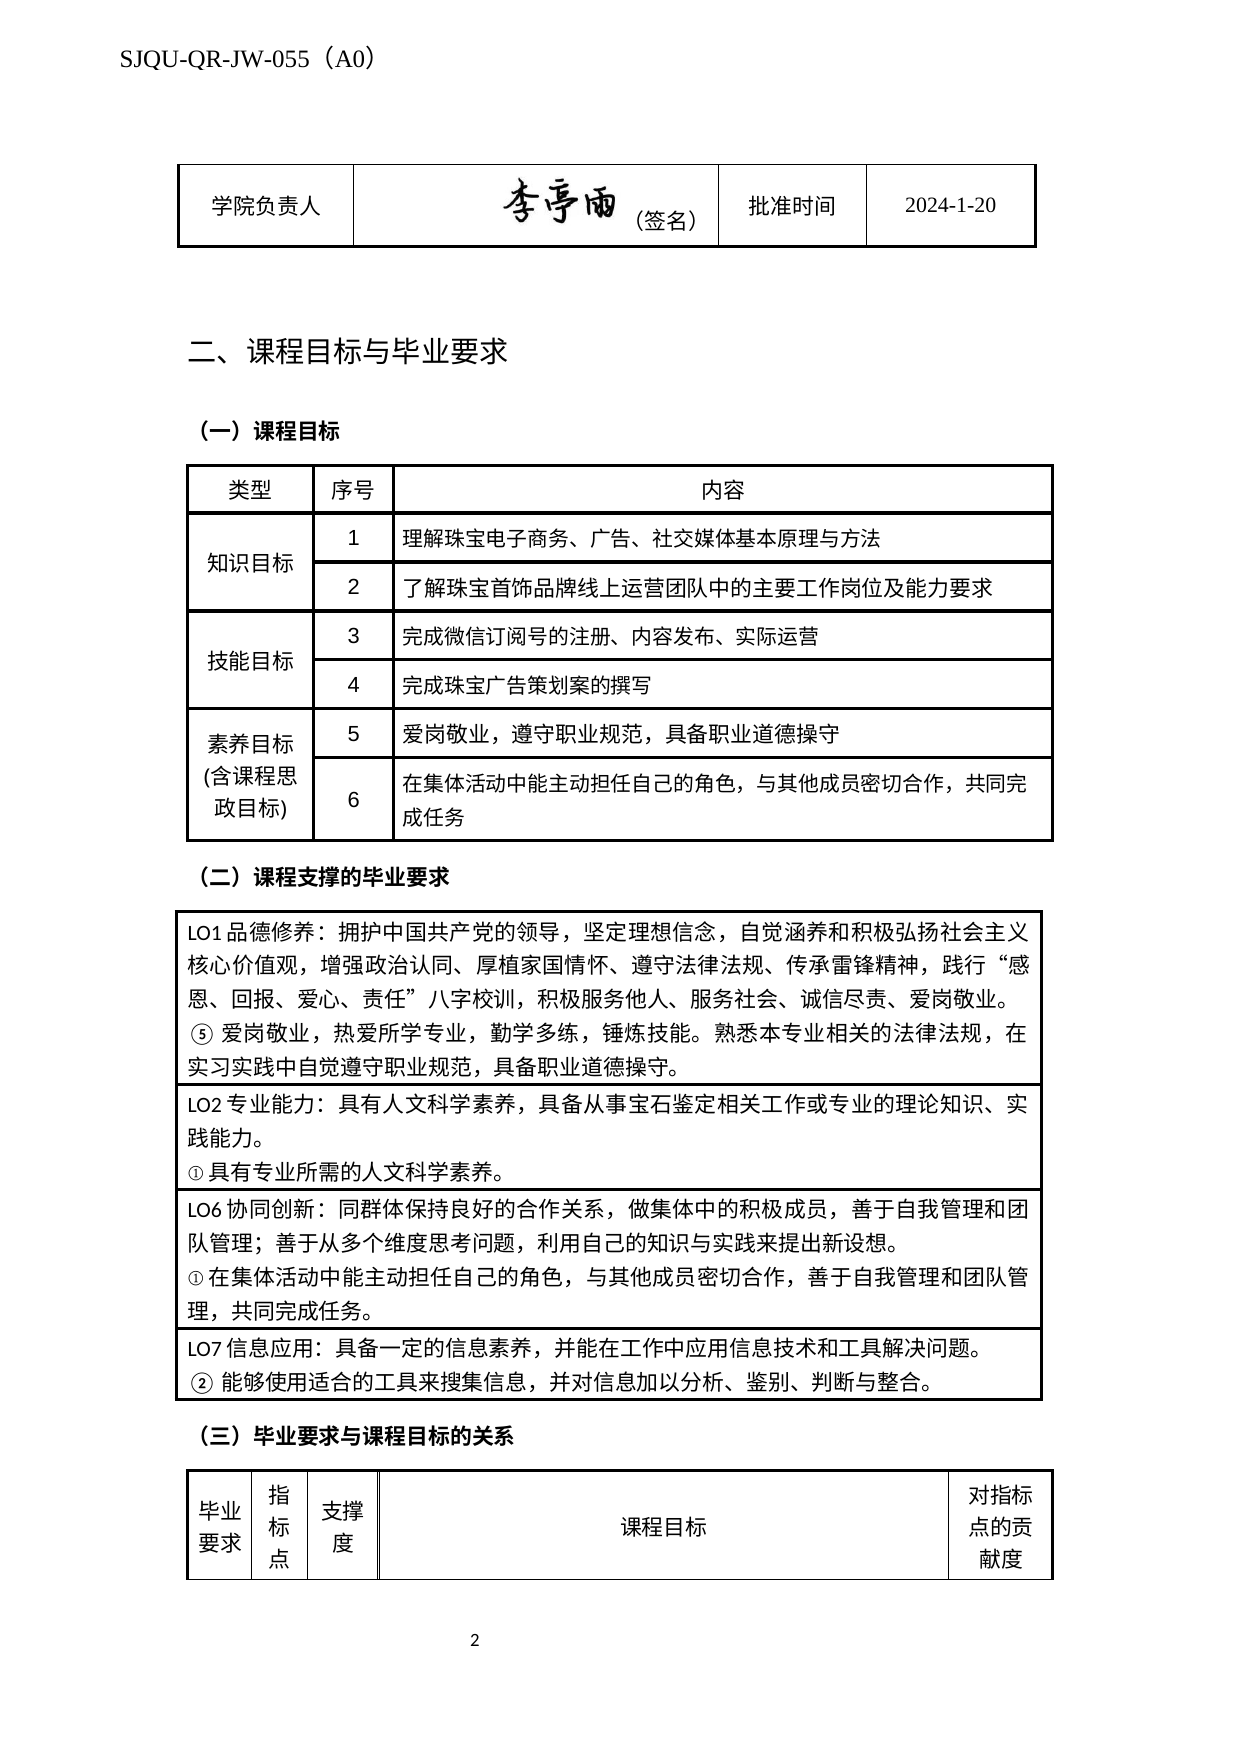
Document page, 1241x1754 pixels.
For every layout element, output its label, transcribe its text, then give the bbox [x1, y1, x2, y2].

table_header 毕业要求 [189, 1472, 251, 1579]
text 二、课程目标与毕业要求 [187, 316, 1053, 384]
table_cell 完成微信订阅号的注册、内容发布、实际运营 [395, 613, 1051, 658]
table_cell 在集体活动中能主动担任自己的角色，与其他成员密切合作，共同完成任务 [395, 759, 1051, 839]
table_cell 技能目标 [189, 613, 312, 707]
table_cell LO7信息应用：具备一定的信息素养，并能在工作中应用信息技术和工具解决问题。 ②能够使用适合的工具来搜集信息，并对信息加以分析、鉴别、判断与整合。 [178, 1330, 1040, 1398]
text （三）毕业要求与课程目标的关系 [187, 1418, 1053, 1452]
text （二）课程支撑的毕业要求 [187, 859, 1053, 893]
table_cell LO6协同创新：同群体保持良好的合作关系，做集体中的积极成员，善于自我管理和团队管理；善于从多个维度思考问题，利用自己的知识与实践来提出新设想。 ①在集体活动中能主动担任自己的角色，与其他成员密切合作，善于自我管理和团队管理，共同完成任务。 [178, 1191, 1040, 1327]
table_header 指标点 [252, 1472, 307, 1579]
table_header 课程目标 [380, 1472, 948, 1579]
table_cell 批准时间 [719, 165, 866, 245]
table_header 内容 [395, 467, 1051, 511]
table_header 支撑度 [308, 1472, 377, 1579]
table_header 类型 [189, 467, 312, 511]
table_cell 理解珠宝电子商务、广告、社交媒体基本原理与方法 [395, 515, 1051, 560]
table_cell 3 [315, 613, 392, 658]
table_cell 5 [315, 710, 392, 756]
table_cell 1 [315, 515, 392, 560]
table_cell 学院负责人 [180, 165, 353, 245]
table_cell LO2专业能力：具有人文科学素养，具备从事宝石鉴定相关工作或专业的理论知识、实践能力。 ①具有专业所需的人文科学素养。 [178, 1086, 1040, 1188]
table_cell 完成珠宝广告策划案的撰写 [395, 661, 1051, 707]
table_cell 爱岗敬业，遵守职业规范，具备职业道德操守 [395, 710, 1051, 756]
table_cell 了解珠宝首饰品牌线上运营团队中的主要工作岗位及能力要求 [395, 564, 1051, 609]
table_cell 6 [315, 759, 392, 839]
table_cell 2024-1-20 [867, 165, 1034, 245]
table_header 序号 [315, 467, 392, 511]
table_header 对指标点的贡献度 [949, 1472, 1051, 1579]
picture [494, 170, 623, 229]
table_cell （签名） [354, 165, 718, 245]
table_cell 4 [315, 661, 392, 707]
table_cell 2 [315, 564, 392, 609]
text （一）课程目标 [187, 413, 1053, 447]
table_header LO1品德修养：拥护中国共产党的领导，坚定理想信念，自觉涵养和积极弘扬社会主义核心价值观，增强政治认同、厚植家国情怀、遵守法律法规、传承雷锋精神，践行“感恩、回报、爱心、责任”八字校训，积极服务他人、服务社会、诚信尽责、爱岗敬业。 ⑤爱岗敬业，热爱所学专业，勤学多练，锤炼技能。熟悉本专业相关的法律法规，在实习实践中自觉遵守职业规范，具备职业道德操守。 [178, 913, 1040, 1083]
table_cell 素养目标 (含课程思政目标) [189, 710, 312, 839]
table_cell 知识目标 [189, 515, 312, 609]
